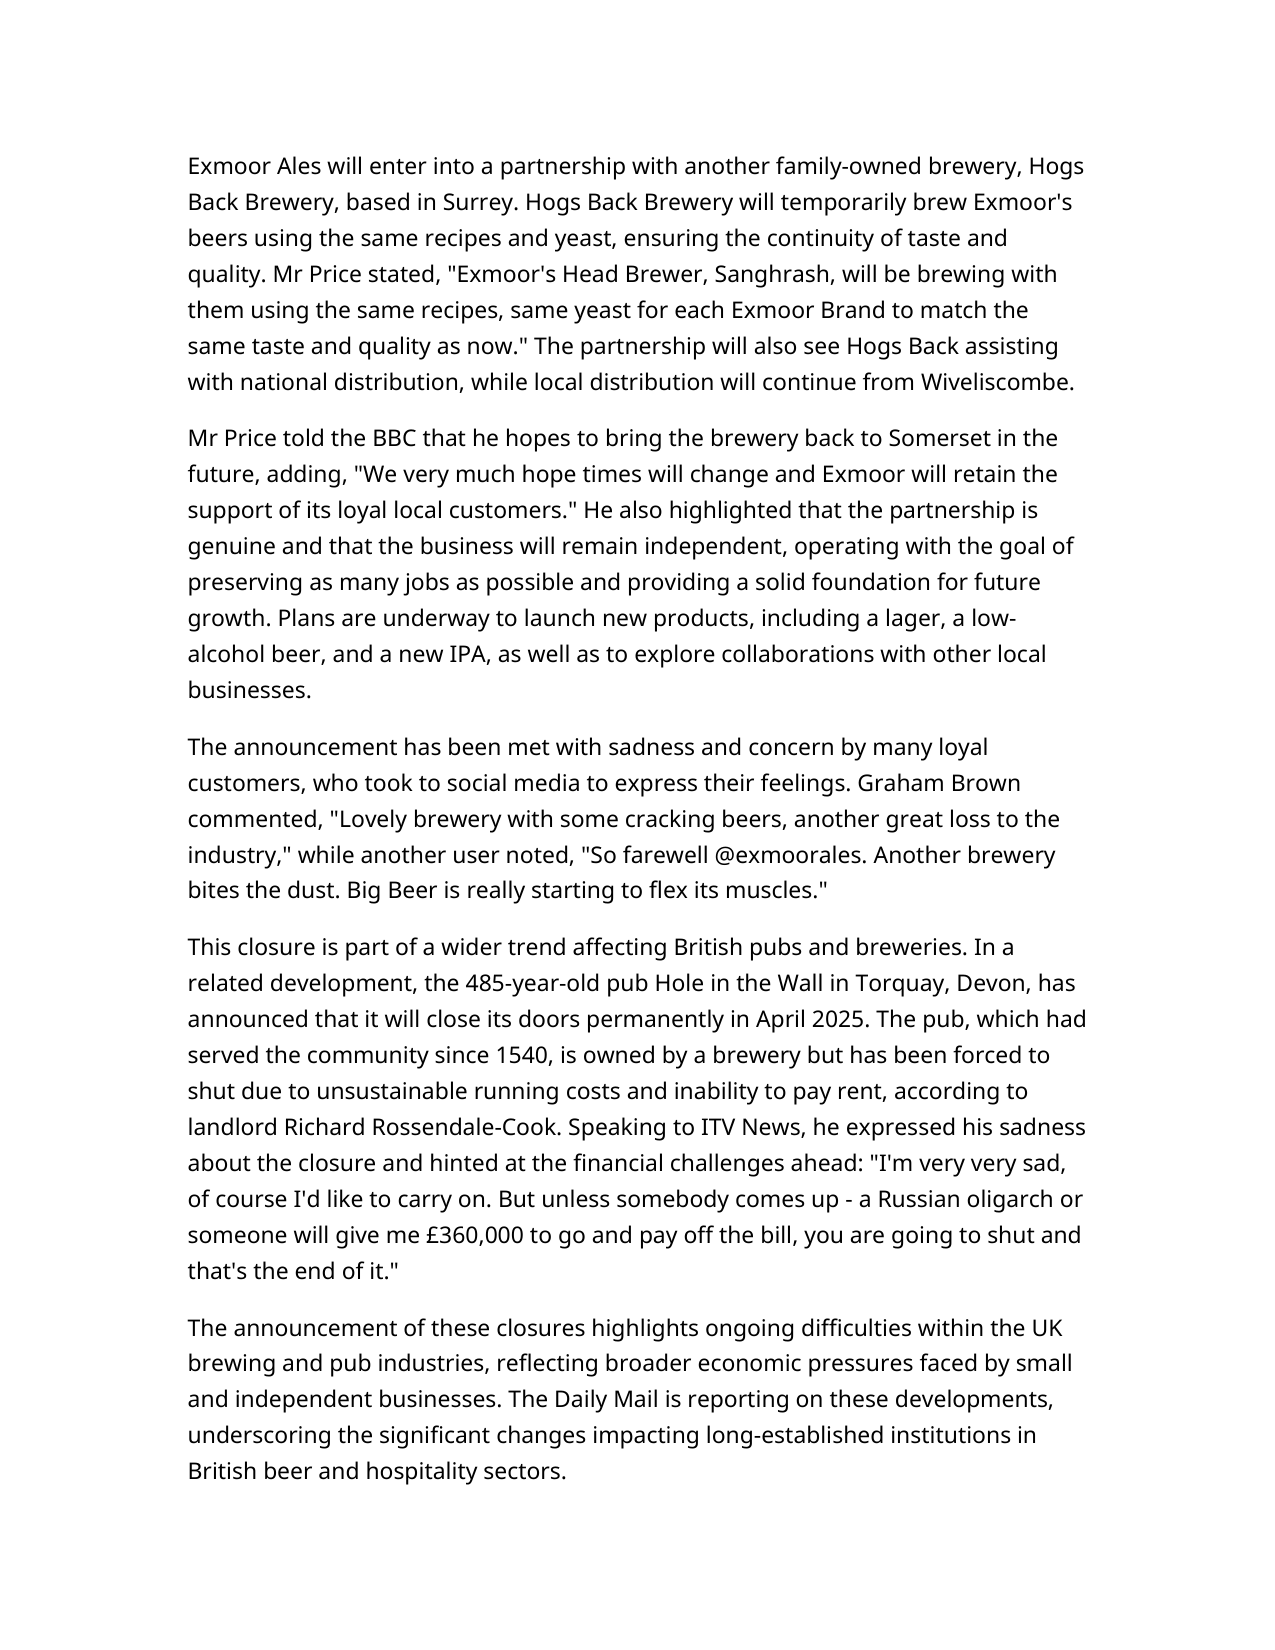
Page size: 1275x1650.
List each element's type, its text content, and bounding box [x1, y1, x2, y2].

text Mr Price told the BBC that he hopes to bring the brewery back to Somerset in the future, adding, "We very much hope times will change and Exmoor will retain the support of its loyal local customers." He also highlighted that the partnership is genuine and that the business will remain independent, operating with the goal of preserving as many jobs as possible and providing a solid foundation for future growth. Plans are underway to launch new products, including a lager, a low-alcohol beer, and a new IPA, as well as to explore collaborations with other local businesses. [187, 422, 1087, 705]
text The announcement of these closures highlights ongoing difficulties within the UK brewing and pub industries, reflecting broader economic pressures faced by small and independent businesses. The Daily Mail is reporting on these developments, underscoring the significant changes impacting long-established institutions in British beer and hospitality sectors. [187, 1311, 1087, 1486]
text Exmoor Ales will enter into a partnership with another family-owned brewery, Hogs Back Brewery, based in Surrey. Hogs Back Brewery will temporarily brew Exmoor's beers using the same recipes and yeast, ensuring the continuity of taste and quality. Mr Price stated, "Exmoor's Head Brewer, Sanghrash, will be brewing with them using the same recipes, same yeast for each Exmoor Brand to match the same taste and quality as now." The partnership will also see Hogs Back assisting with national distribution, while local distribution will continue from Wiveliscombe. [187, 150, 1087, 397]
text This closure is part of a wider trend affecting British pubs and breweries. In a related development, the 485-year-old pub Hole in the Wall in Torquay, Devon, has announced that it will close its doors permanently in April 2025. The pub, which had served the community since 1540, is owned by a brewery but has been forced to shut due to unsustainable running costs and inability to pay rent, according to landlord Richard Rossendale-Cook. Speaking to ITV News, he expressed his sadness about the closure and hinted at the financial challenges ahead: "I'm very very sad, of course I'd like to carry on. But unless somebody comes up - a Russian oligarch or someone will give me £360,000 to go and pay off the bill, you are going to shut and that's the end of it." [187, 931, 1087, 1286]
text The announcement has been met with sadness and concern by many loyal customers, who took to social media to express their feelings. Graham Brown commented, "Lovely brewery with some cracking beers, another great loss to the industry," while another user noted, "So farewell @exmoorales. Another brewery bites the dust. Big Beer is really starting to flex its muscles." [187, 731, 1087, 906]
